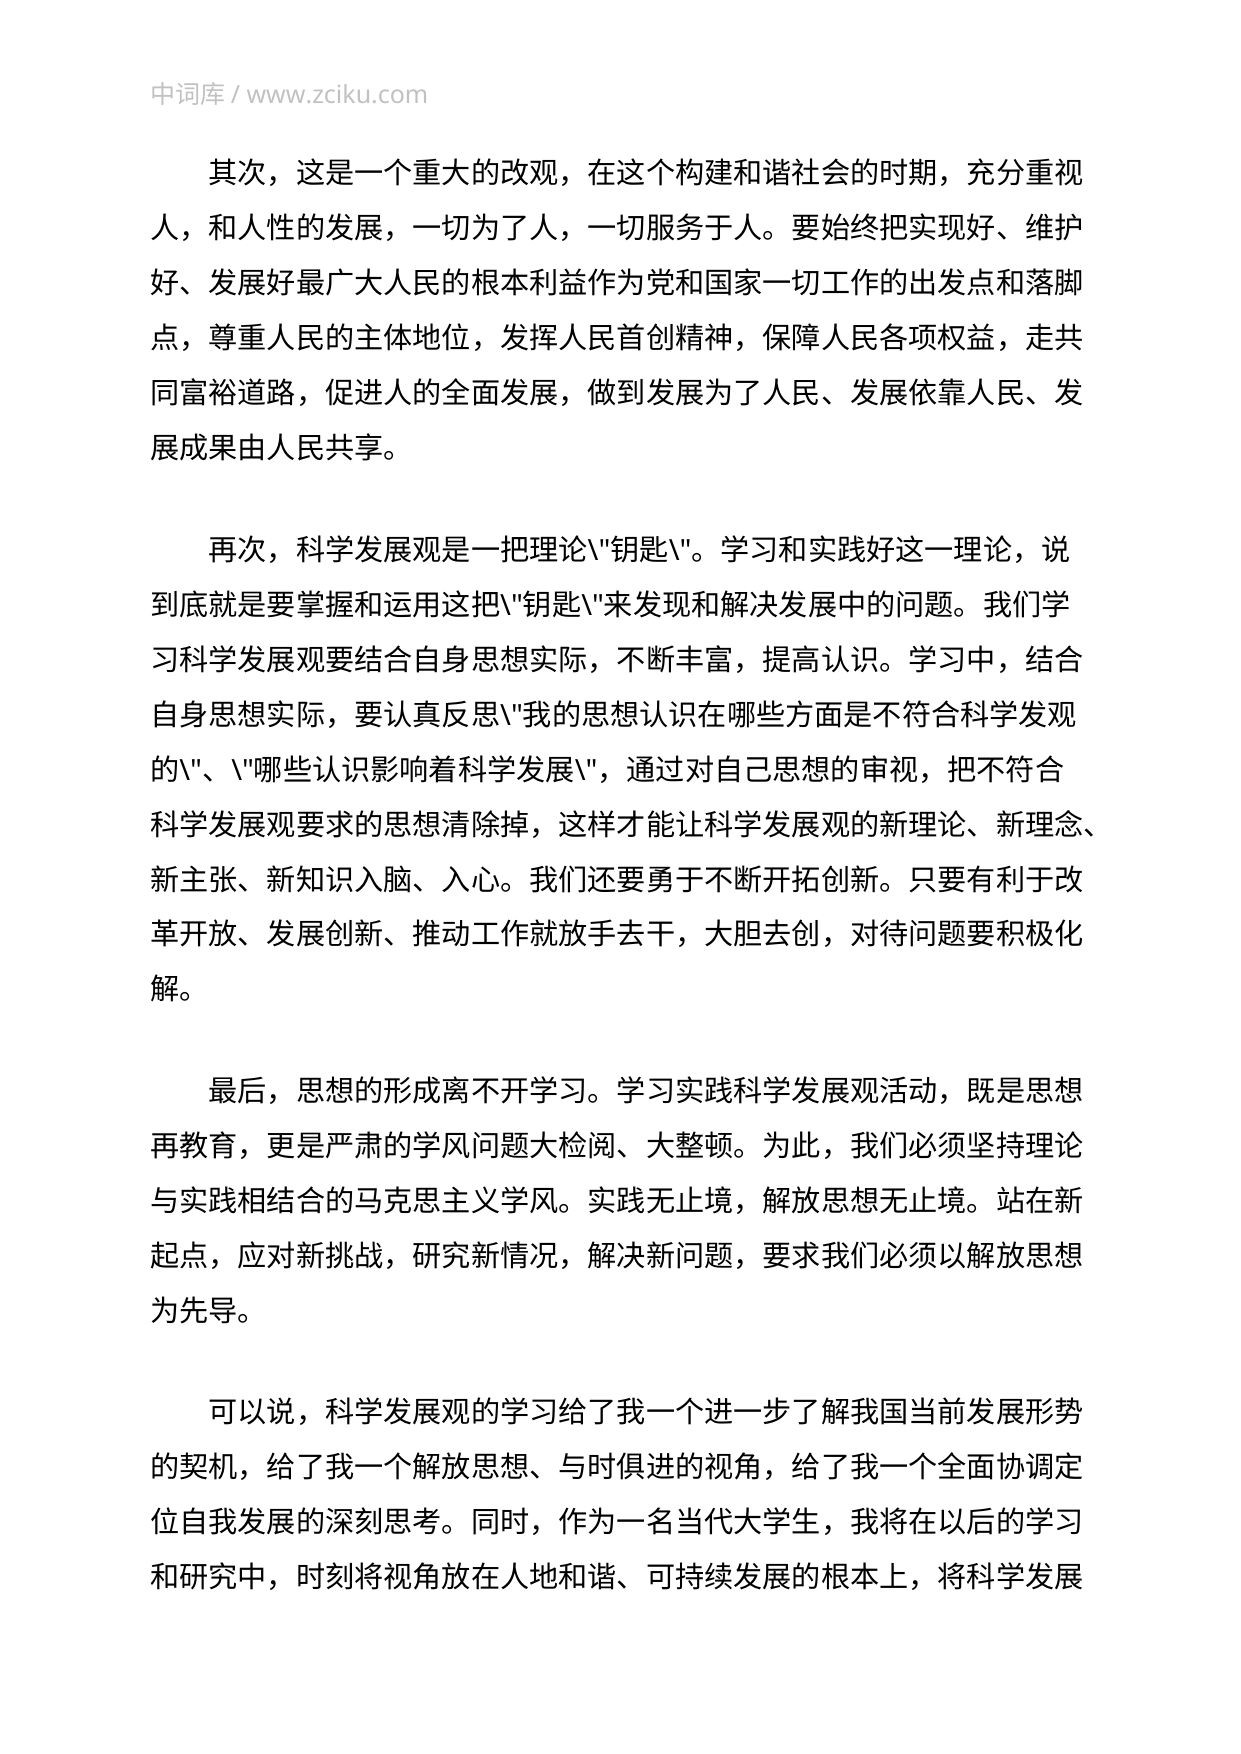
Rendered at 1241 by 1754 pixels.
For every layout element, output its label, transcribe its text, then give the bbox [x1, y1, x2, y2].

text 其次，这是一个重大的改观，在这个构建和谐社会的时期，充分重视人，和人性的发展，一切为了人，一切服务于人。要始终把实现好、维护好、发展好最广大人民的根本利益作为党和国家一切工作的出发点和落脚点，尊重人民的主体地位，发挥人民首创精神，保障人民各项权益，走共同富裕道路，促进人的全面发展，做到发展为了人民、发展依靠人民、发展成果由人民共享。 [150, 150, 1090, 467]
text 再次，科学发展观是一把理论\"钥匙\"。学习和实践好这一理论，说到底就是要掌握和运用这把\"钥匙\"来发现和解决发展中的问题。我们学习科学发展观要结合自身思想实际，不断丰富，提高认识。学习中，结合自身思想实际，要认真反思\"我的思想认识在哪些方面是不符合科学发观的\"、\"哪些认识影响着科学发展\"，通过对自己思想的审视，把不符合科学发展观要求的思想清除掉，这样才能让科学发展观的新理论、新理念、新主张、新知识入脑、入心。我们还要勇于不断开拓创新。只要有利于改革开放、发展创新、推动工作就放手去干，大胆去创，对待问题要积极化解。 [150, 526, 1090, 1008]
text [150, 1389, 1090, 1596]
text 最后，思想的形成离不开学习。学习实践科学发展观活动，既是思想再教育，更是严肃的学风问题大检阅、大整顿。为此，我们必须坚持理论与实践相结合的马克思主义学风。实践无止境，解放思想无止境。站在新起点，应对新挑战，研究新情况，解决新问题，要求我们必须以解放思想为先导。 [150, 1068, 1090, 1329]
